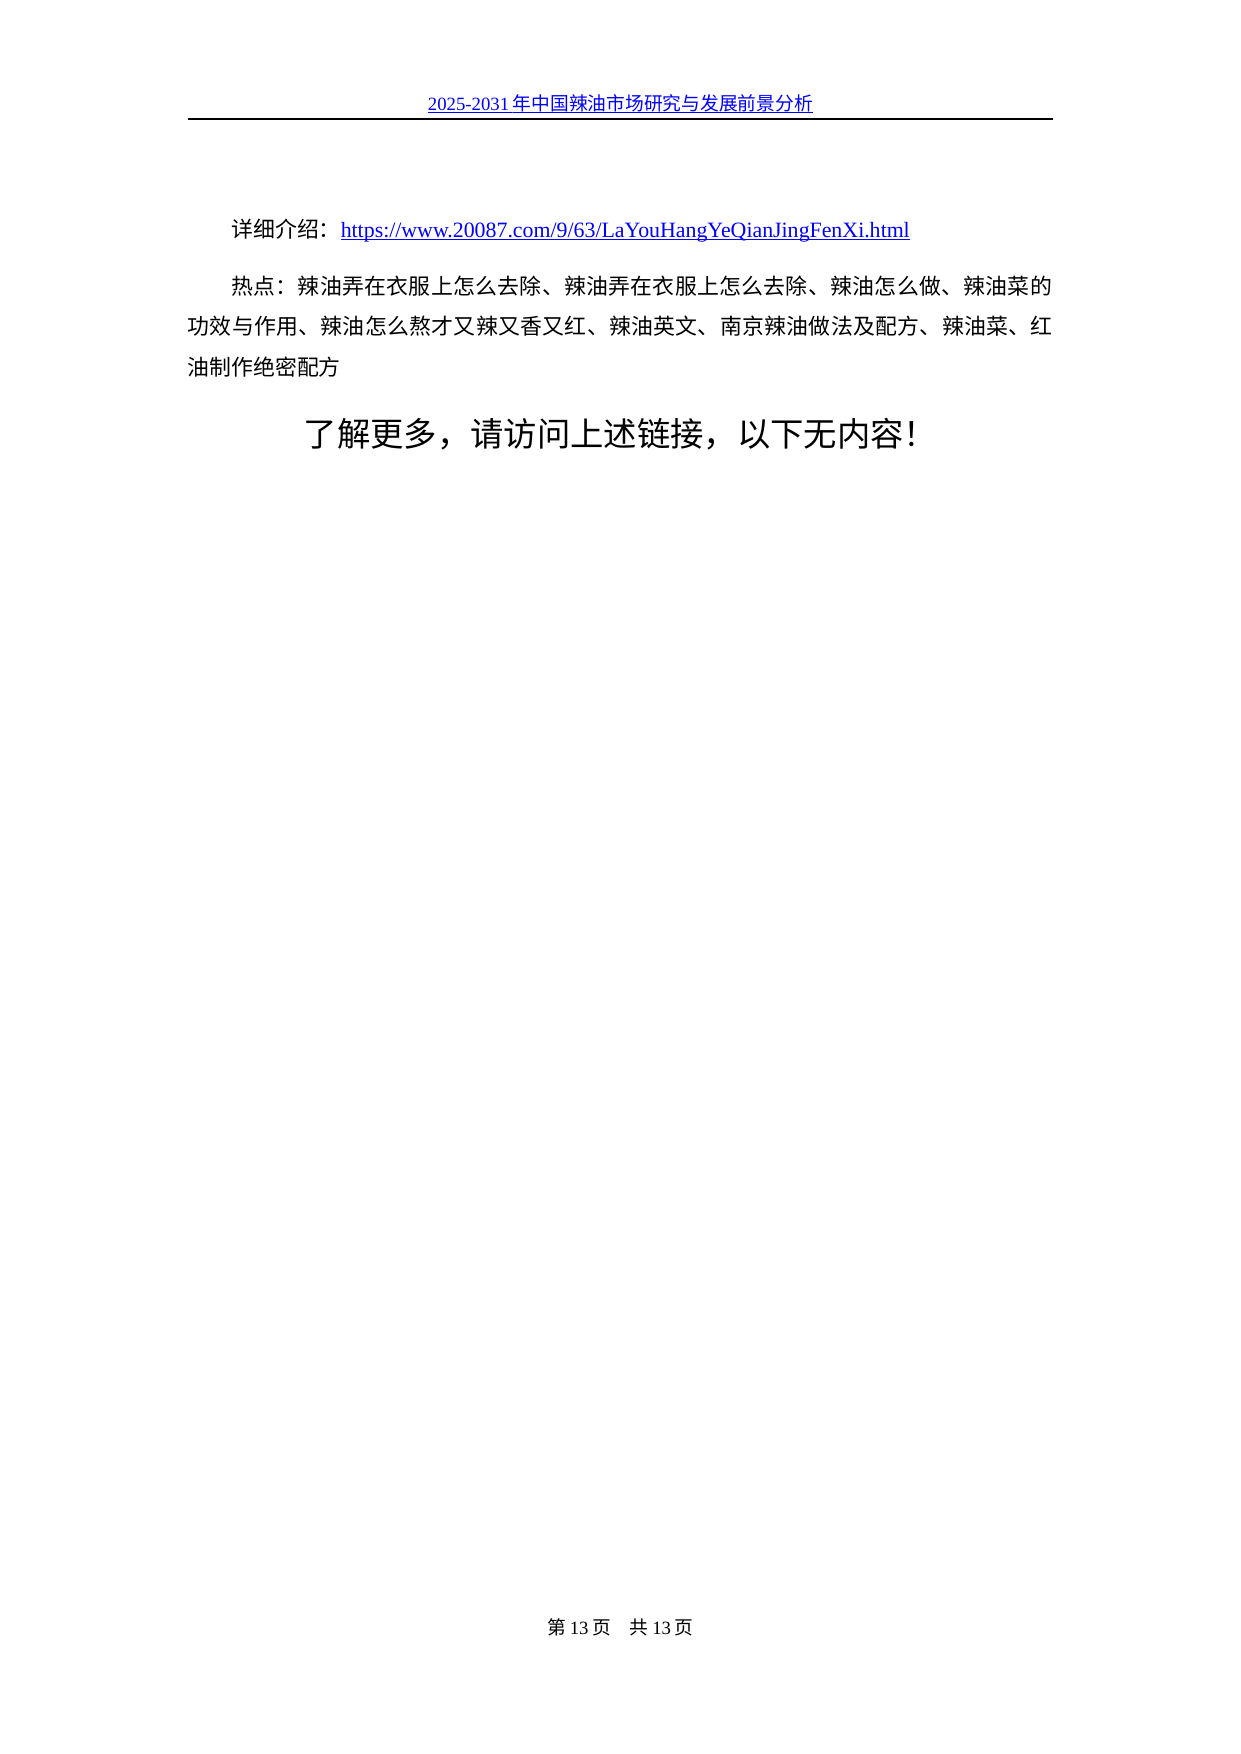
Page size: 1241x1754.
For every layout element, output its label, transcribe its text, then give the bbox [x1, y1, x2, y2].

text 详细介绍：https://www.20087.com/9/63/LaYouHangYeQianJingFenXi.html [187, 212, 1053, 244]
text 热点：辣油弄在衣服上怎么去除、辣油弄在衣服上怎么去除、辣油怎么做、辣油菜的功效与作用、辣油怎么熬才又辣又香又红、辣油英文、南京辣油做法及配方、辣油菜、红油制作绝密配方 [187, 268, 1053, 382]
title 了解更多，请访问上述链接，以下无内容！ [187, 399, 1053, 464]
